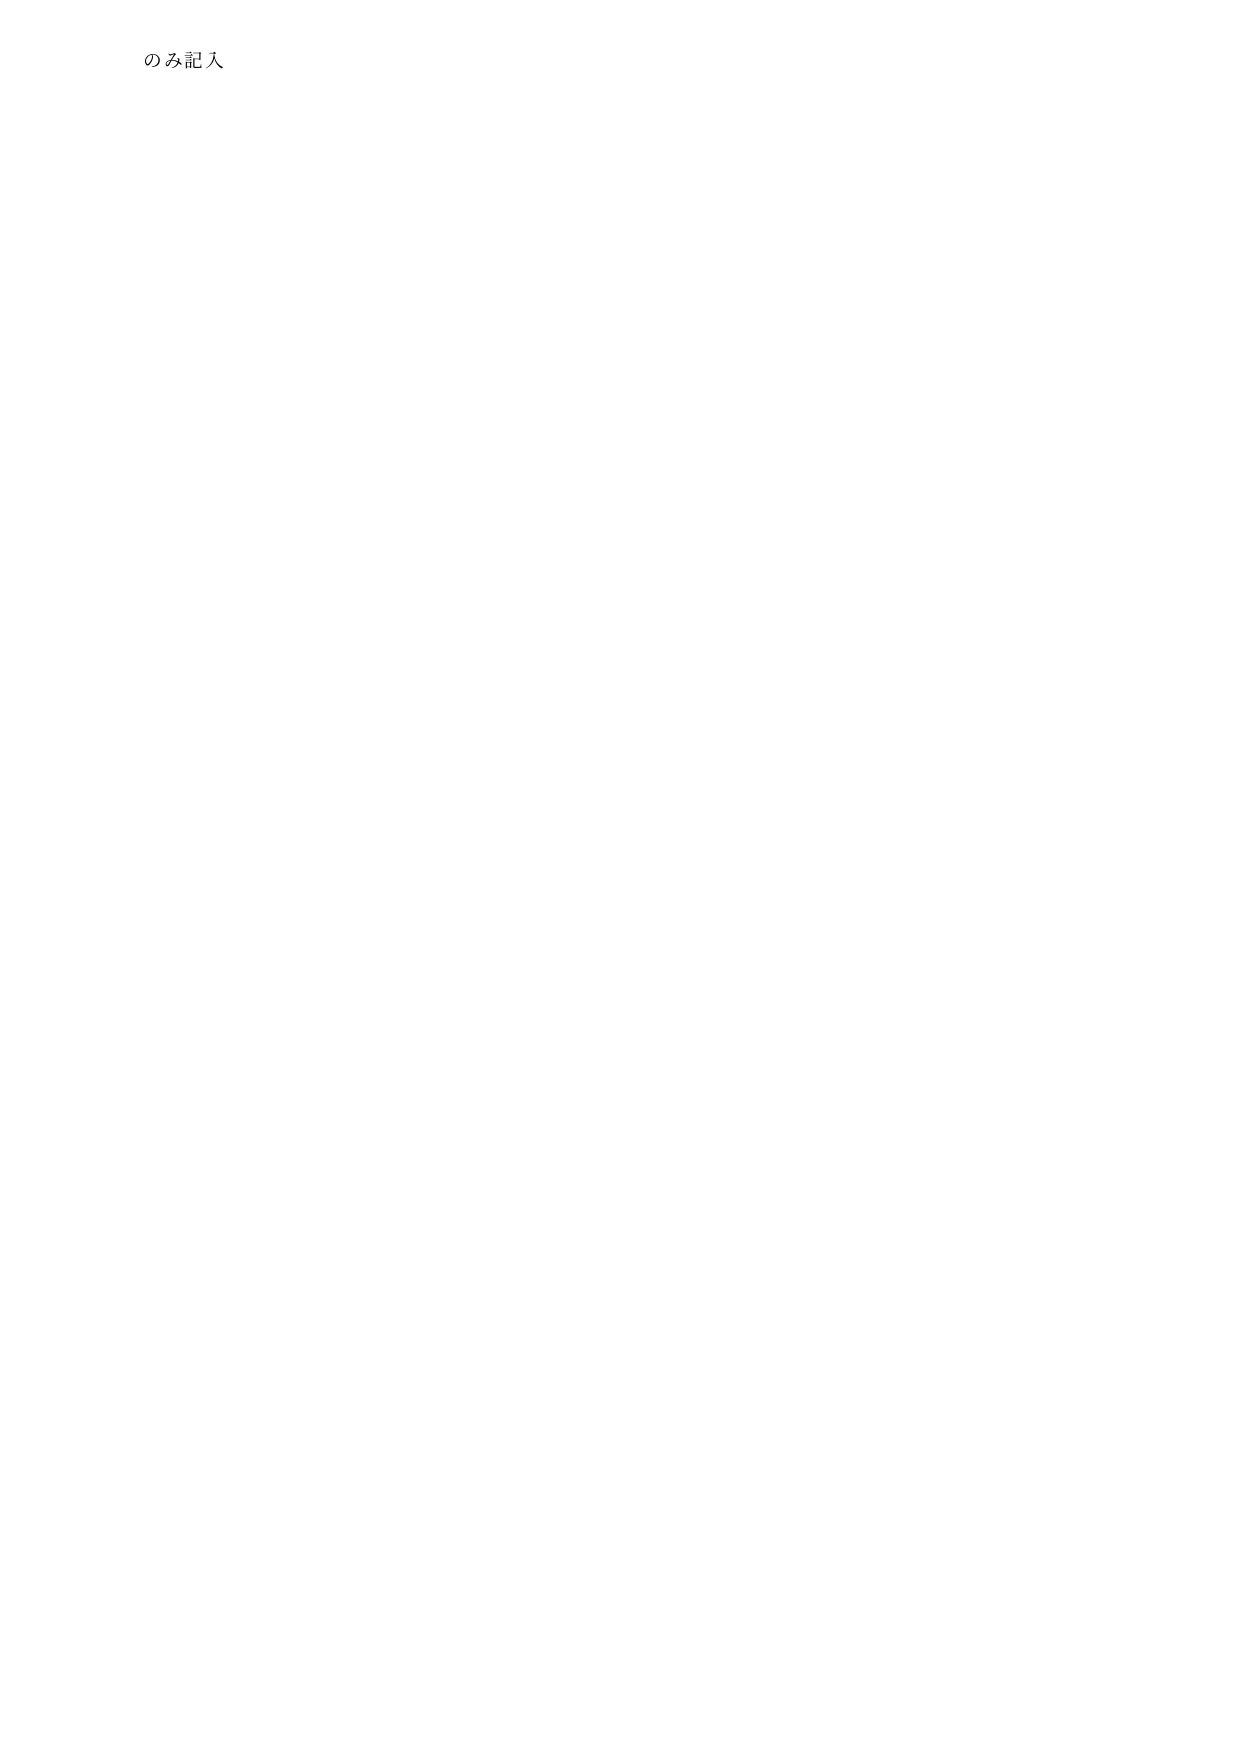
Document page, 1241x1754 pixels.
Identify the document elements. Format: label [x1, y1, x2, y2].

text [143, 44, 1097, 75]
